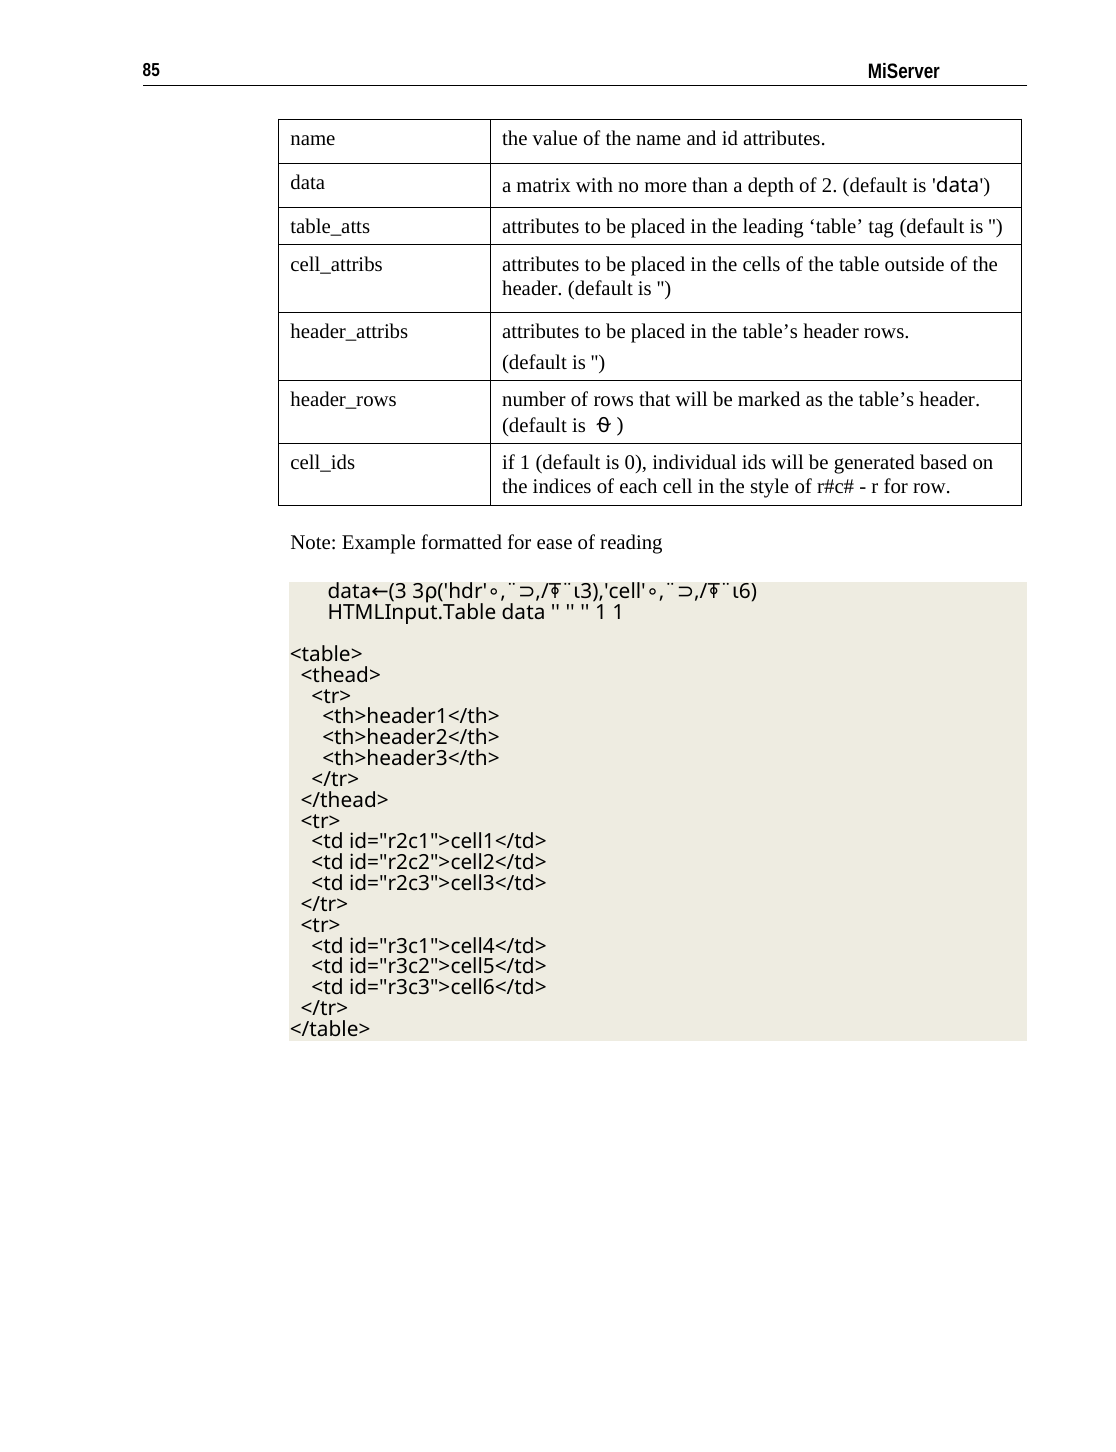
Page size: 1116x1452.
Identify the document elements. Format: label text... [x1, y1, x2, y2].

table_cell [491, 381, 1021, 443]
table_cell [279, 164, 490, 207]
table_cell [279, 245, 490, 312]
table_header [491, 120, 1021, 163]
text </tr> [289, 895, 1027, 916]
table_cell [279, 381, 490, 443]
text <tr> [289, 916, 1027, 936]
text <td id="r3c3">cell6</td> [289, 978, 1027, 999]
text data←(3 3⍴('hdr'∘,¨⊃,/⍕¨⍳3),'cell'∘,¨⊃,/⍕¨⍳6) [289, 582, 1027, 603]
text <table> [289, 645, 1027, 666]
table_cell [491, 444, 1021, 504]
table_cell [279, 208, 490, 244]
text <th>header1</th> [289, 707, 1027, 728]
text <td id="r2c1">cell1</td> [289, 832, 1027, 853]
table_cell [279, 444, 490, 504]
text <th>header3</th> [289, 749, 1027, 770]
text <thead> [289, 666, 1027, 686]
text <td id="r3c2">cell5</td> [289, 957, 1027, 978]
text <th>header2</th> [289, 728, 1027, 749]
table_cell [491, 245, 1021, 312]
text </table> [289, 1020, 1027, 1041]
text <tr> [289, 811, 1027, 832]
text <td id="r2c3">cell3</td> [289, 874, 1027, 895]
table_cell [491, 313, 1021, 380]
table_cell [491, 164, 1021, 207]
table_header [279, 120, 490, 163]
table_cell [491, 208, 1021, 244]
text <td id="r3c1">cell4</td> [289, 936, 1027, 957]
text <td id="r2c2">cell2</td> [289, 853, 1027, 874]
text </thead> [289, 791, 1027, 811]
text HTMLInput.Table data '' '' '' 1 1 [289, 603, 1027, 624]
text </tr> [289, 999, 1027, 1020]
text Note: Example formatted for ease of reading [290, 530, 1027, 554]
text <tr> [289, 686, 1027, 707]
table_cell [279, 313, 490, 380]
text </tr> [289, 770, 1027, 791]
